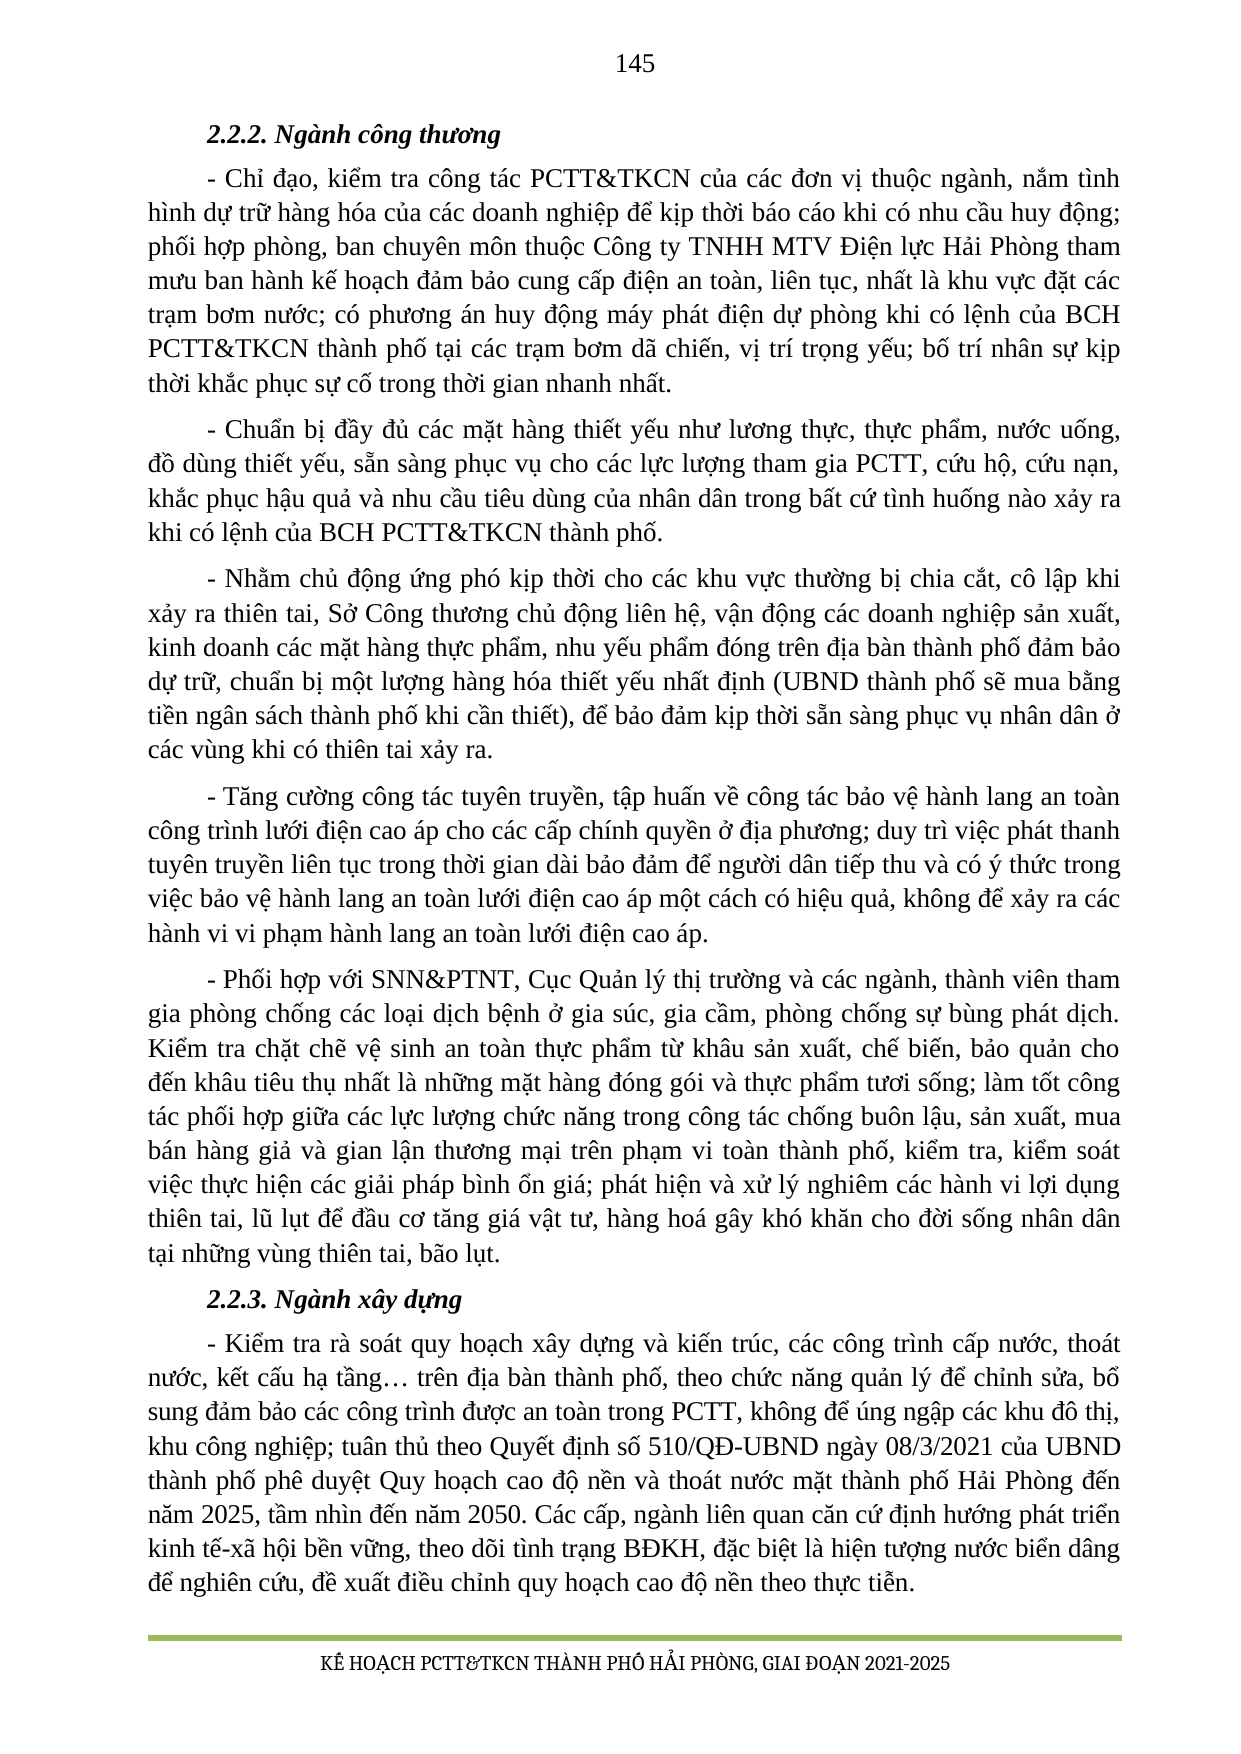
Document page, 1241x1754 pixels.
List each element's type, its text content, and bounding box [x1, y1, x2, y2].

text - Kiểm tra rà soát quy hoạch xây dựng và kiến trúc, các công trình cấp nước, thoát nước, kết cấu hạ tầng… trên địa bàn thành phố, theo chức năng quản lý để chỉnh sửa, bổ sung đảm bảo các công trình được an toàn trong PCTT, không để úng ngập các khu đô thị, khu công nghiệp; tuân thủ theo Quyết định số 510/QĐ-UBND ngày 08/3/2021 của UBND thành phố phê duyệt Quy hoạch cao độ nền và thoát nước mặt thành phố Hải Phòng đến năm 2025, tầm nhìn đến năm 2050. Các cấp, ngành liên quan căn cứ định hướng phát triển kinh tế-xã hội bền vững, theo dõi tình trạng BĐKH, đặc biệt là hiện tượng nước biển dâng để nghiên cứu, đề xuất điều chỉnh quy hoạch cao độ nền theo thực tiễn. [148, 1327, 1122, 1597]
text 2.2.3. Ngành xây dựng [148, 1283, 1122, 1314]
text - Nhằm chủ động ứng phó kịp thời cho các khu vực thường bị chia cắt, cô lập khi xảy ra thiên tai, Sở Công thương chủ động liên hệ, vận động các doanh nghiệp sản xuất, kinh doanh các mặt hàng thực phẩm, nhu yếu phẩm đóng trên địa bàn thành phố đảm bảo dự trữ, chuẩn bị một lượng hàng hóa thiết yếu nhất định (UBND thành phố sẽ mua bằng tiền ngân sách thành phố khi cần thiết), để bảo đảm kịp thời sẵn sàng phục vụ nhân dân ở các vùng khi có thiên tai xảy ra. [148, 563, 1122, 764]
text 2.2.2. Ngành công thương [148, 118, 1122, 149]
text - Tăng cường công tác tuyên truyền, tập huấn về công tác bảo vệ hành lang an toàn công trình lưới điện cao áp cho các cấp chính quyền ở địa phương; duy trì việc phát thanh tuyên truyền liên tục trong thời gian dài bảo đảm để người dân tiếp thu và có ý thức trong việc bảo vệ hành lang an toàn lưới điện cao áp một cách có hiệu quả, không để xảy ra các hành vi vi phạm hành lang an toàn lưới điện cao áp. [148, 780, 1122, 948]
text - Phối hợp với SNN&PTNT, Cục Quản lý thị trường và các ngành, thành viên tham gia phòng chống các loại dịch bệnh ở gia súc, gia cầm, phòng chống sự bùng phát dịch. Kiểm tra chặt chẽ vệ sinh an toàn thực phẩm từ khâu sản xuất, chế biến, bảo quản cho đến khâu tiêu thụ nhất là những mặt hàng đóng gói và thực phẩm tươi sống; làm tốt công tác phối hợp giữa các lực lượng chức năng trong công tác chống buôn lậu, sản xuất, mua bán hàng giả và gian lận thương mại trên phạm vi toàn thành phố, kiểm tra, kiểm soát việc thực hiện các giải pháp bình ổn giá; phát hiện và xử lý nghiêm các hành vi lợi dụng thiên tai, lũ lụt để đầu cơ tăng giá vật tư, hàng hoá gây khó khăn cho đời sống nhân dân tại những vùng thiên tai, bão lụt. [148, 963, 1122, 1268]
text - Chỉ đạo, kiểm tra công tác PCTT&TKCN của các đơn vị thuộc ngành, nắm tình hình dự trữ hàng hóa của các doanh nghiệp để kịp thời báo cáo khi có nhu cầu huy động; phối hợp phòng, ban chuyên môn thuộc Công ty TNHH MTV Điện lực Hải Phòng tham mưu ban hành kế hoạch đảm bảo cung cấp điện an toàn, liên tục, nhất là khu vực đặt các trạm bơm nước; có phương án huy động máy phát điện dự phòng khi có lệnh của BCH PCTT&TKCN thành phố tại các trạm bơm dã chiến, vị trí trọng yếu; bố trí nhân sự kịp thời khắc phục sự cố trong thời gian nhanh nhất. [148, 162, 1122, 398]
text - Chuẩn bị đầy đủ các mặt hàng thiết yếu như lương thực, thực phẩm, nước uống, đồ dùng thiết yếu, sẵn sàng phục vụ cho các lực lượng tham gia PCTT, cứu hộ, cứu nạn, khắc phục hậu quả và nhu cầu tiêu dùng của nhân dân trong bất cứ tình huống nào xảy ra khi có lệnh của BCH PCTT&TKCN thành phố. [148, 413, 1122, 547]
